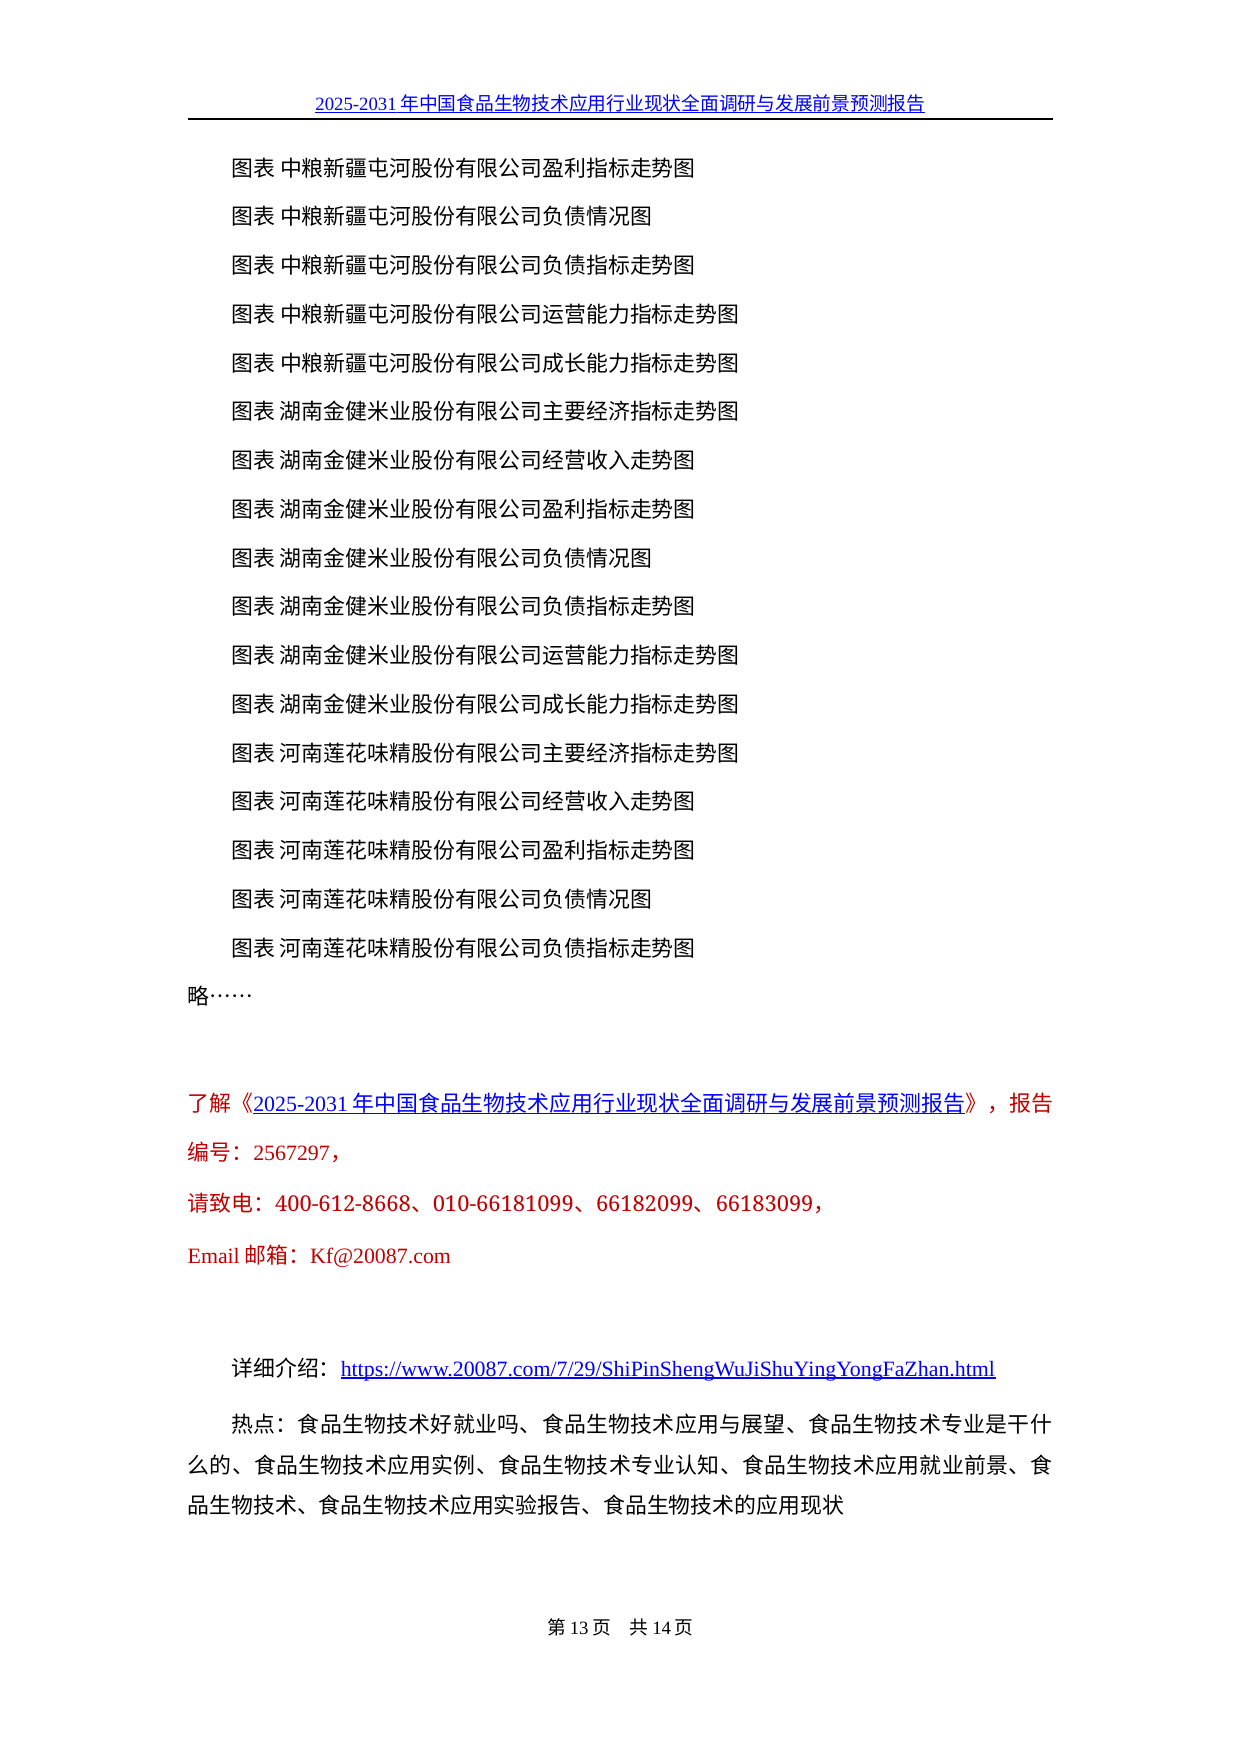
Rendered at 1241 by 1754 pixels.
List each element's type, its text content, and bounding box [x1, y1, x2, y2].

text 详细介绍：https://www.20087.com/7/29/ShiPinShengWuJiShuYingYongFaZhan.html [187, 1350, 1053, 1383]
text 请致电：400-612-8668、010-66181099、66182099、66183099， [187, 1186, 1053, 1218]
text Email邮箱：Kf@20087.com [187, 1237, 1053, 1270]
text 了解《2025-2031年中国食品生物技术应用行业现状全面调研与发展前景预测报告》，报告编号：2567297， [187, 1085, 1053, 1167]
text 热点：食品生物技术好就业吗、食品生物技术应用与展望、食品生物技术专业是干什么的、食品生物技术应用实例、食品生物技术专业认知、食品生物技术应用就业前景、食品生物技术、食品生物技术应用实验报告、食品生物技术的应用现状 [187, 1407, 1053, 1521]
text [187, 150, 1053, 1011]
